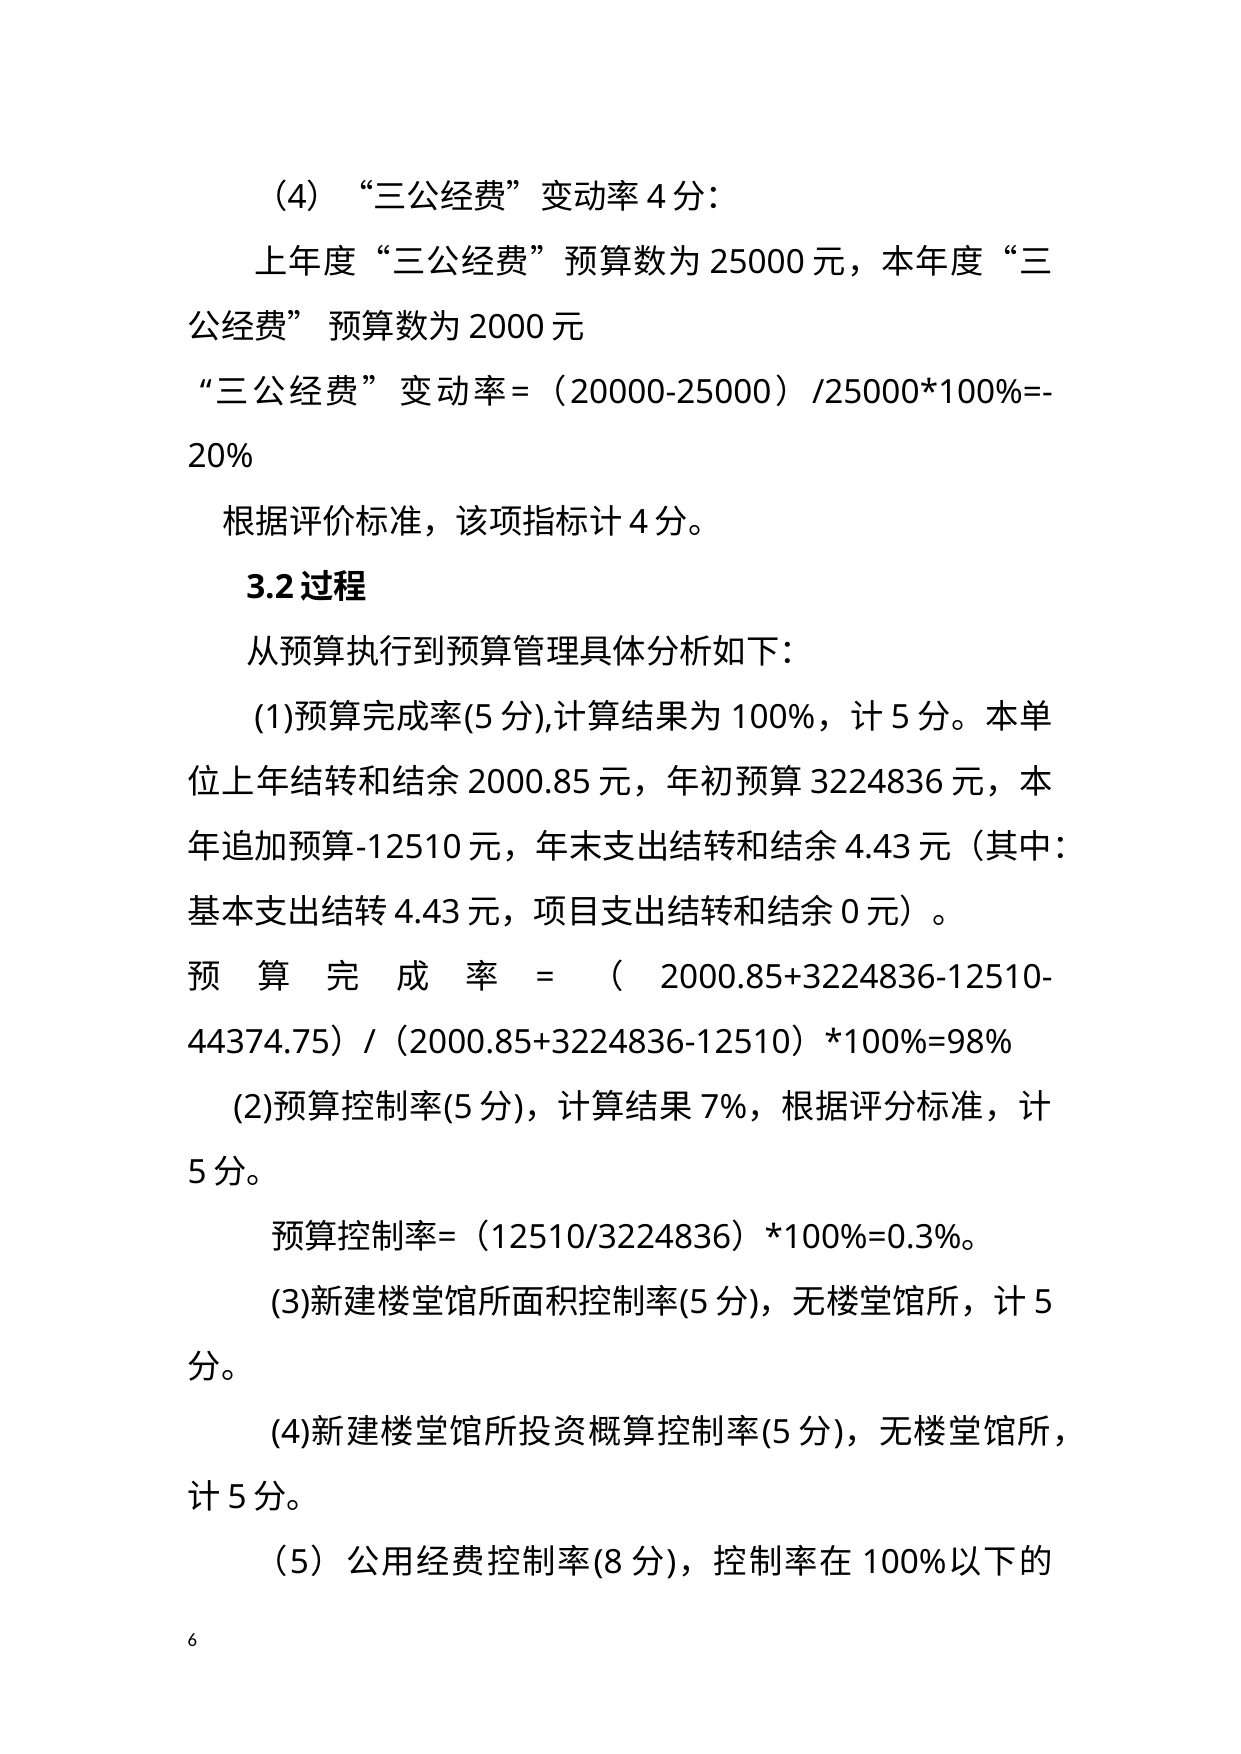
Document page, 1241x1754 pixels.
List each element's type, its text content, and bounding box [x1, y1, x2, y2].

text “三公经费”变动率=（20000-25000）/25000*100%=-20% [187, 357, 1053, 487]
text 从预算执行到预算管理具体分析如下： [187, 617, 1053, 682]
text 预算控制率=（12510/3224836）*100%=0.3%。 [187, 1202, 1053, 1267]
text (1)预算完成率(5分),计算结果为100%，计5分。本单位上年结转和结余2000.85元，年初预算3224836元，本年追加预算-12510元，年末支出结转和结余4.43元（其中：基本支出结转4.43元，项目支出结转和结余0元）。 [187, 682, 1053, 942]
text （4）“三公经费”变动率4分： [187, 162, 1053, 227]
text (4)新建楼堂馆所投资概算控制率(5分)，无楼堂馆所，计5分。 [187, 1397, 1053, 1527]
text 上年度“三公经费”预算数为25000元，本年度“三公经费” 预算数为2000元 [187, 227, 1053, 357]
text 预算完成率=（2000.85+3224836-12510-44374.75）/（2000.85+3224836-12510）*100%=98% [187, 942, 1053, 1072]
text (2)预算控制率(5分)，计算结果7%，根据评分标准，计5分。 [187, 1072, 1053, 1202]
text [187, 1527, 1053, 1592]
text 根据评价标准，该项指标计4分。 [187, 487, 1053, 552]
text (3)新建楼堂馆所面积控制率(5分)，无楼堂馆所，计5分。 [187, 1267, 1053, 1397]
text 3.2过程 [187, 552, 1053, 617]
